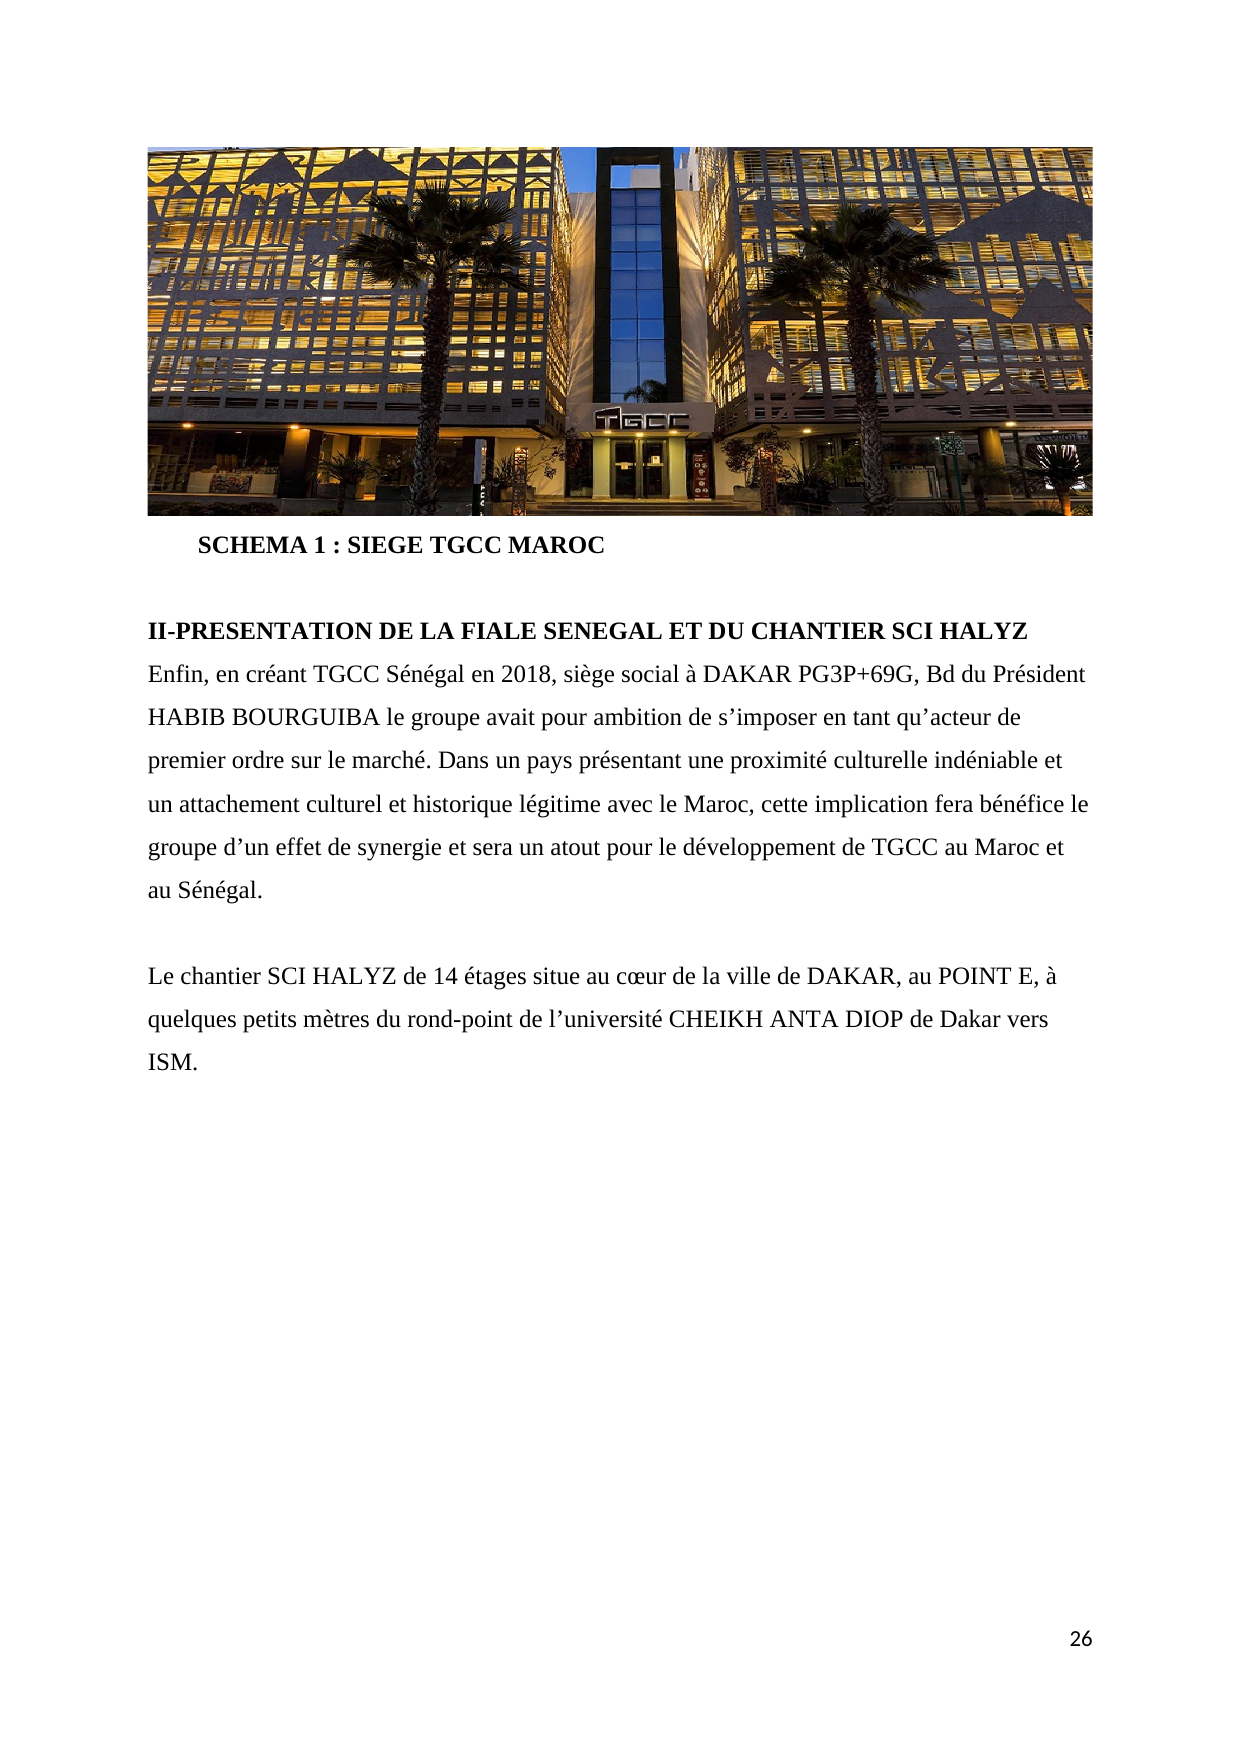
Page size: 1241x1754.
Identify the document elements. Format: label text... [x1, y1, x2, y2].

picture [147, 147, 1093, 516]
text II-PRESENTATION DE LA FIALE SENEGAL ET DU CHANTIER SCI HALYZ [148, 616, 1092, 645]
text Le chantier SCI HALYZ de 14 étages situe au cœur de la ville de DAKAR, au POINT E, à quelques petits mètres du rond-point de l’université CHEIKH ANTA DIOP de Dakar vers ISM. [148, 961, 1092, 1076]
text SCHEMA 1 : SIEGE TGCC MAROC [148, 530, 1092, 559]
text Enfin, en créant TGCC Sénégal en 2018, siège social à DAKAR PG3P+69G, Bd du Président HABIB BOURGUIBA le groupe avait pour ambition de s’imposer en tant qu’acteur de premier ordre sur le marché. Dans un pays présentant une proximité culturelle indéniable et un attachement culturel et historique légitime avec le Maroc, cette implication fera bénéfice le groupe d’un effet de synergie et sera un atout pour le développement de TGCC au Maroc et au Sénégal. [148, 659, 1092, 904]
